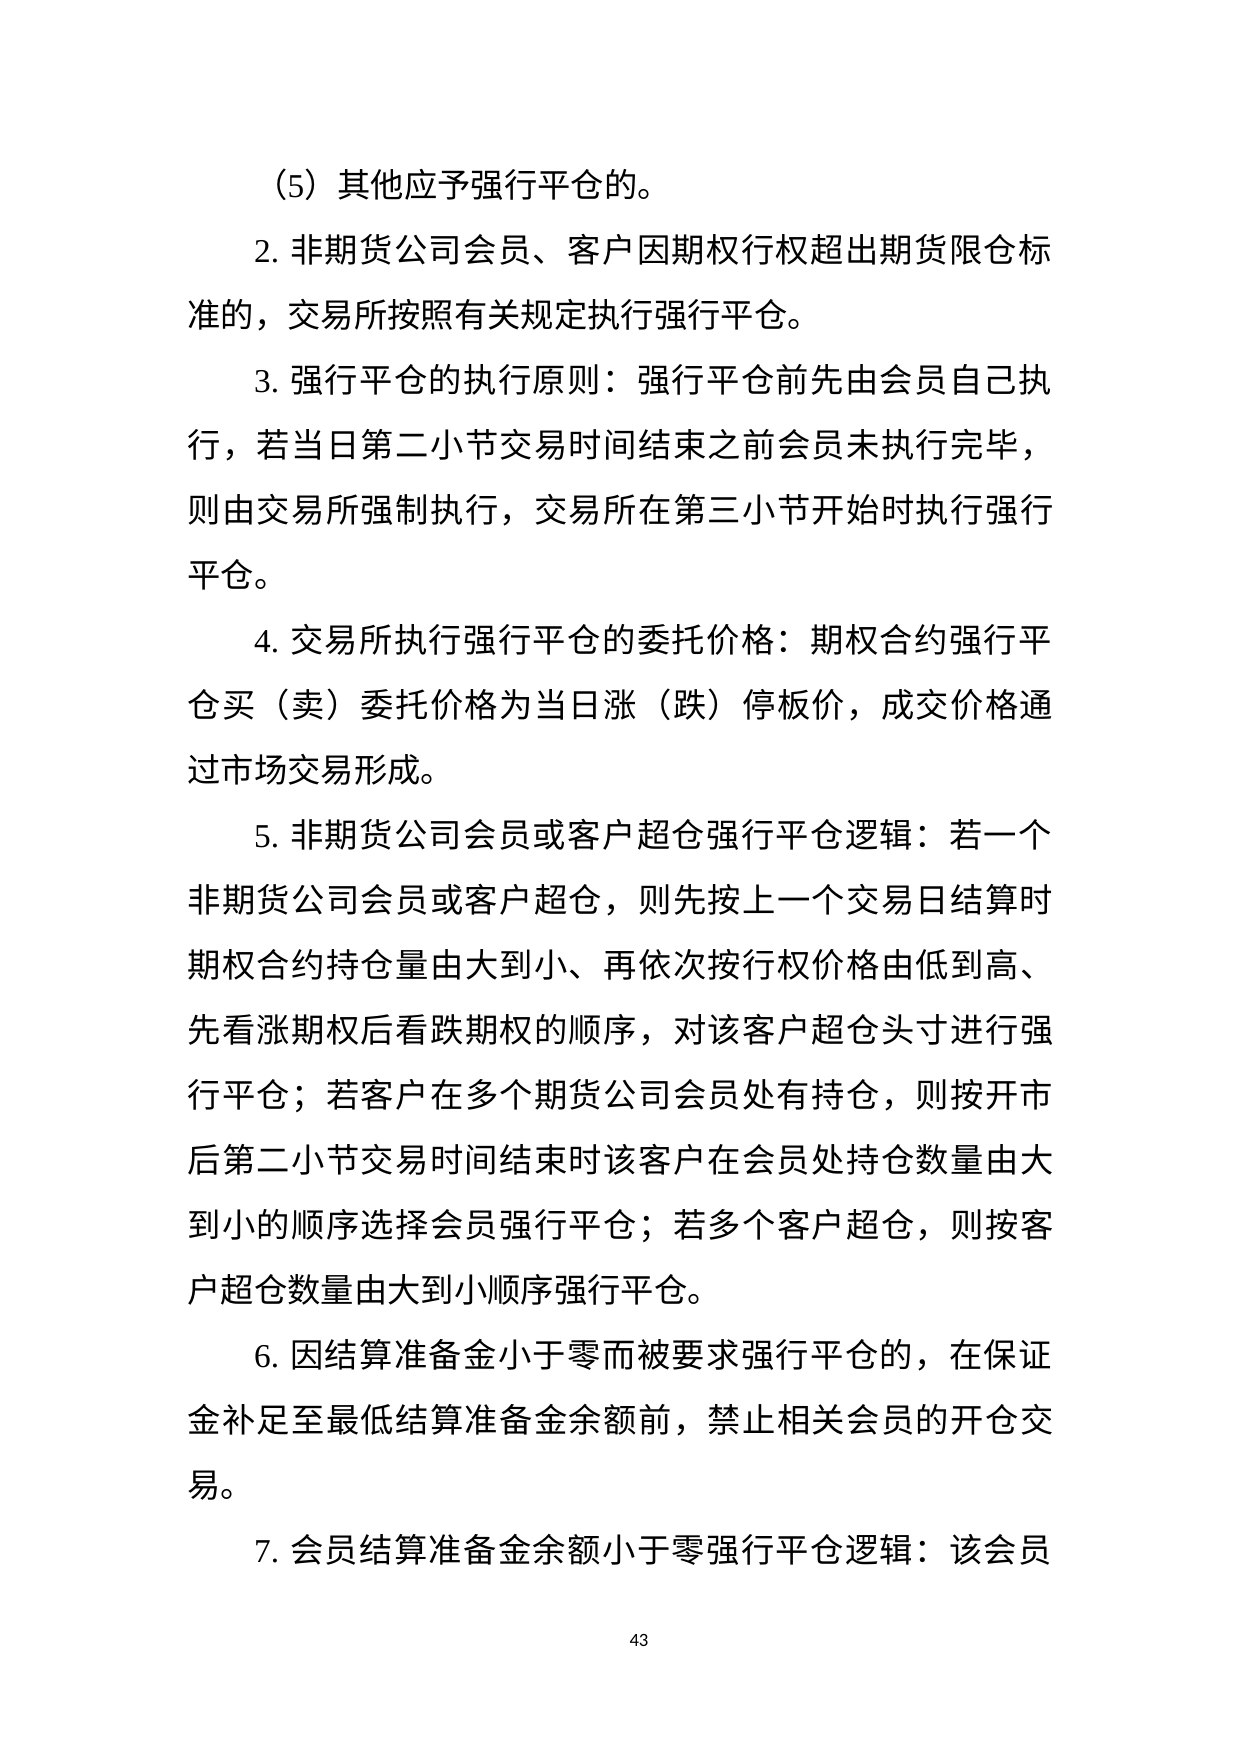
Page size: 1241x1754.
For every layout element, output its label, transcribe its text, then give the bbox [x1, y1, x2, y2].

text （5）其他应予强行平仓的。 [187, 150, 1053, 215]
text 5. 非期货公司会员或客户超仓强行平仓逻辑：若一个非期货公司会员或客户超仓，则先按上一个交易日结算时期权合约持仓量由大到小、再依次按行权价格由低到高、先看涨期权后看跌期权的顺序，对该客户超仓头寸进行强行平仓；若客户在多个期货公司会员处有持仓，则按开市后第二小节交易时间结束时该客户在会员处持仓数量由大到小的顺序选择会员强行平仓；若多个客户超仓，则按客户超仓数量由大到小顺序强行平仓。 [187, 800, 1053, 1320]
text 4. 交易所执行强行平仓的委托价格：期权合约强行平仓买（卖）委托价格为当日涨（跌）停板价，成交价格通过市场交易形成。 [187, 605, 1053, 800]
text 3. 强行平仓的执行原则：强行平仓前先由会员自己执行，若当日第二小节交易时间结束之前会员未执行完毕，则由交易所强制执行，交易所在第三小节开始时执行强行平仓。 [187, 345, 1053, 605]
text 6. 因结算准备金小于零而被要求强行平仓的，在保证金补足至最低结算准备金余额前，禁止相关会员的开仓交易。 [187, 1320, 1053, 1515]
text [187, 1515, 1053, 1580]
text 2. 非期货公司会员、客户因期权行权超出期货限仓标准的，交易所按照有关规定执行强行平仓。 [187, 215, 1053, 345]
